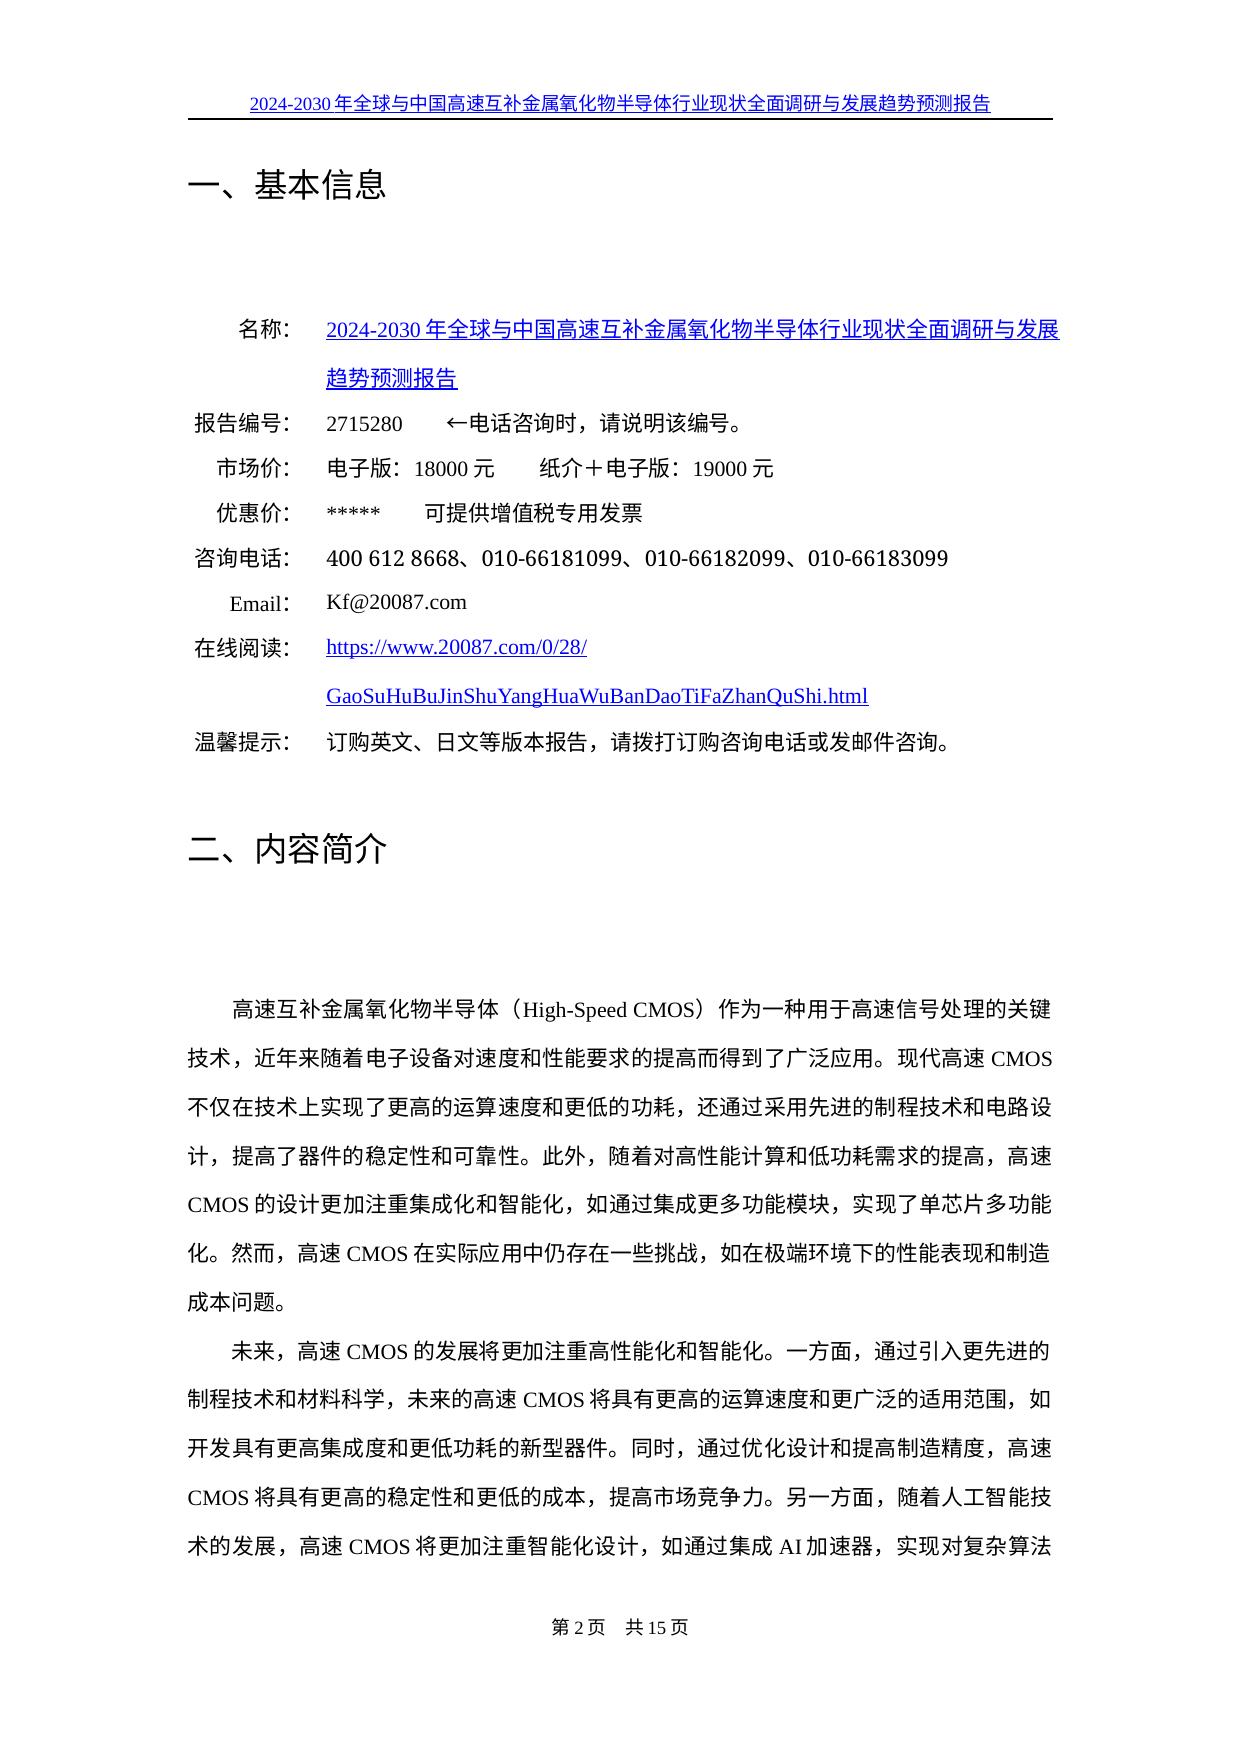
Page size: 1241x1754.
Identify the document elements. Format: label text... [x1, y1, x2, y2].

table_cell 电子版：18000 元 纸介＋电子版：19000 元 [315, 450, 1073, 495]
table_header 2024-2030年全球与中国高速互补金属氧化物半导体行业现状全面调研与发展趋势预测报告 [315, 312, 1073, 405]
table_cell [315, 630, 1073, 724]
table_cell 温馨提示： [167, 724, 315, 769]
table_cell 在线阅读： [167, 630, 315, 724]
table_cell ***** 可提供增值税专用发票 [315, 495, 1073, 540]
table_cell 400 612 8668、010-66181099、010-66182099、010-66183099 [315, 540, 1073, 585]
table_cell 2715280 ←电话咨询时，请说明该编号。 [315, 405, 1073, 450]
table_cell 优惠价： [167, 495, 315, 540]
title 二、内容简介 [187, 814, 1053, 879]
table_cell 报告编号： [167, 405, 315, 450]
table_cell 订购英文、日文等版本报告，请拨打订购咨询电话或发邮件咨询。 [315, 724, 1073, 769]
table_cell 市场价： [167, 450, 315, 495]
table_cell Email： [167, 585, 315, 630]
table_cell Kf@20087.com [315, 585, 1073, 630]
table_header 名称： [167, 312, 315, 405]
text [187, 992, 1053, 1561]
title 一、基本信息 [187, 150, 1053, 215]
table_cell 咨询电话： [167, 540, 315, 585]
